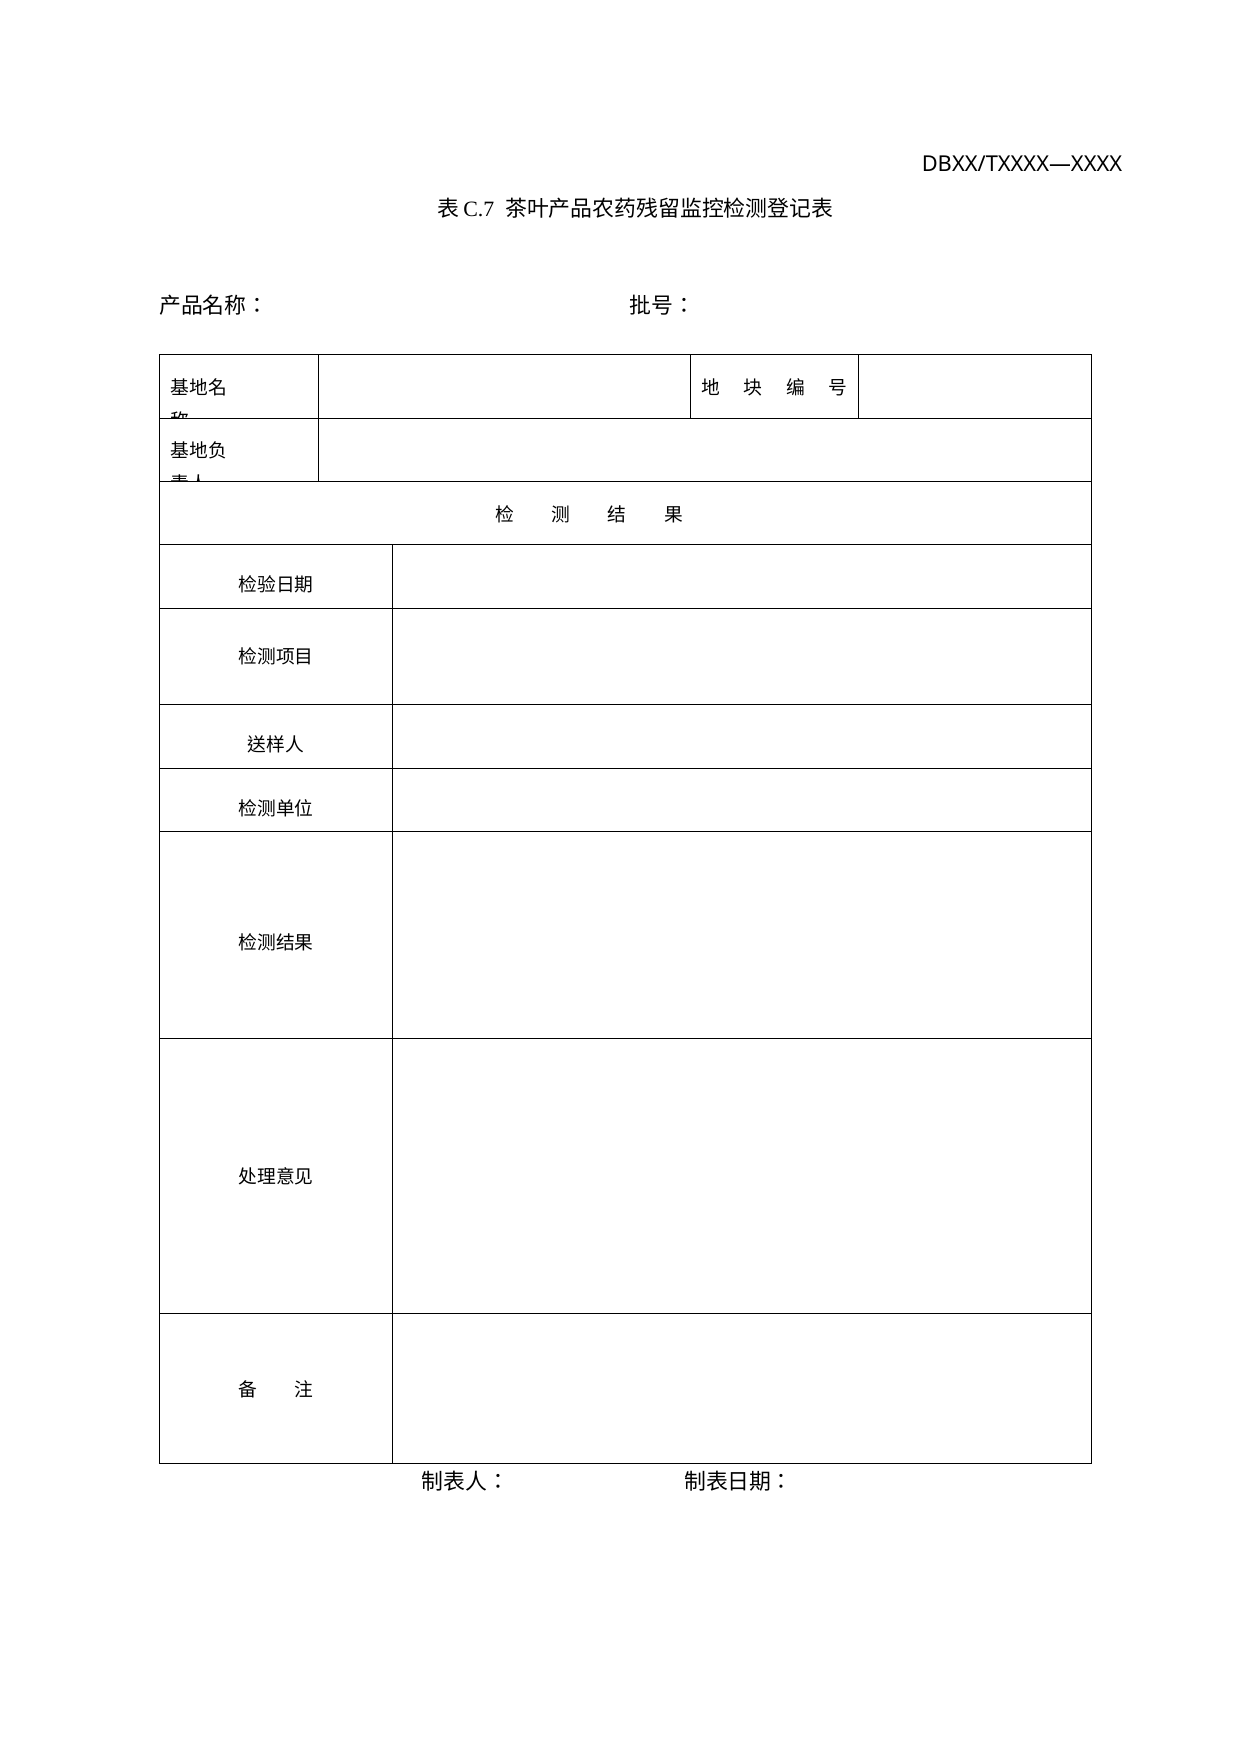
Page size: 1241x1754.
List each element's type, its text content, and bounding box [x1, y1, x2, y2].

table_cell 处理意见 [160, 1039, 392, 1313]
table_cell [393, 705, 1091, 768]
table_header 地 块 编 号 [691, 355, 858, 417]
table_cell 检 测 结 果 [160, 482, 1091, 544]
table_cell 检验日期 [160, 545, 392, 608]
table_cell 检测项目 [160, 609, 392, 704]
table_cell [393, 832, 1091, 1038]
table_cell 检测单位 [160, 769, 392, 831]
table_cell [319, 419, 1091, 481]
table_header [319, 355, 690, 417]
table_cell [393, 545, 1091, 608]
table_cell [393, 609, 1091, 704]
table_cell 检测结果 [160, 832, 392, 1038]
table_cell [393, 1314, 1091, 1463]
table_cell 基地负责人 [160, 419, 318, 481]
text 制表人： 制表日期： [422, 1464, 1049, 1497]
table_cell 送样人 [160, 705, 392, 768]
text 产品名称： 批号： [159, 288, 1049, 321]
table_cell [393, 1039, 1091, 1313]
table_header [859, 355, 1091, 417]
table_cell [393, 769, 1091, 831]
table_header 基地名称 [160, 355, 318, 417]
table_cell 备 注 [160, 1314, 392, 1463]
text 表C.7 茶叶产品农药残留监控检测登记表 [148, 191, 1122, 223]
